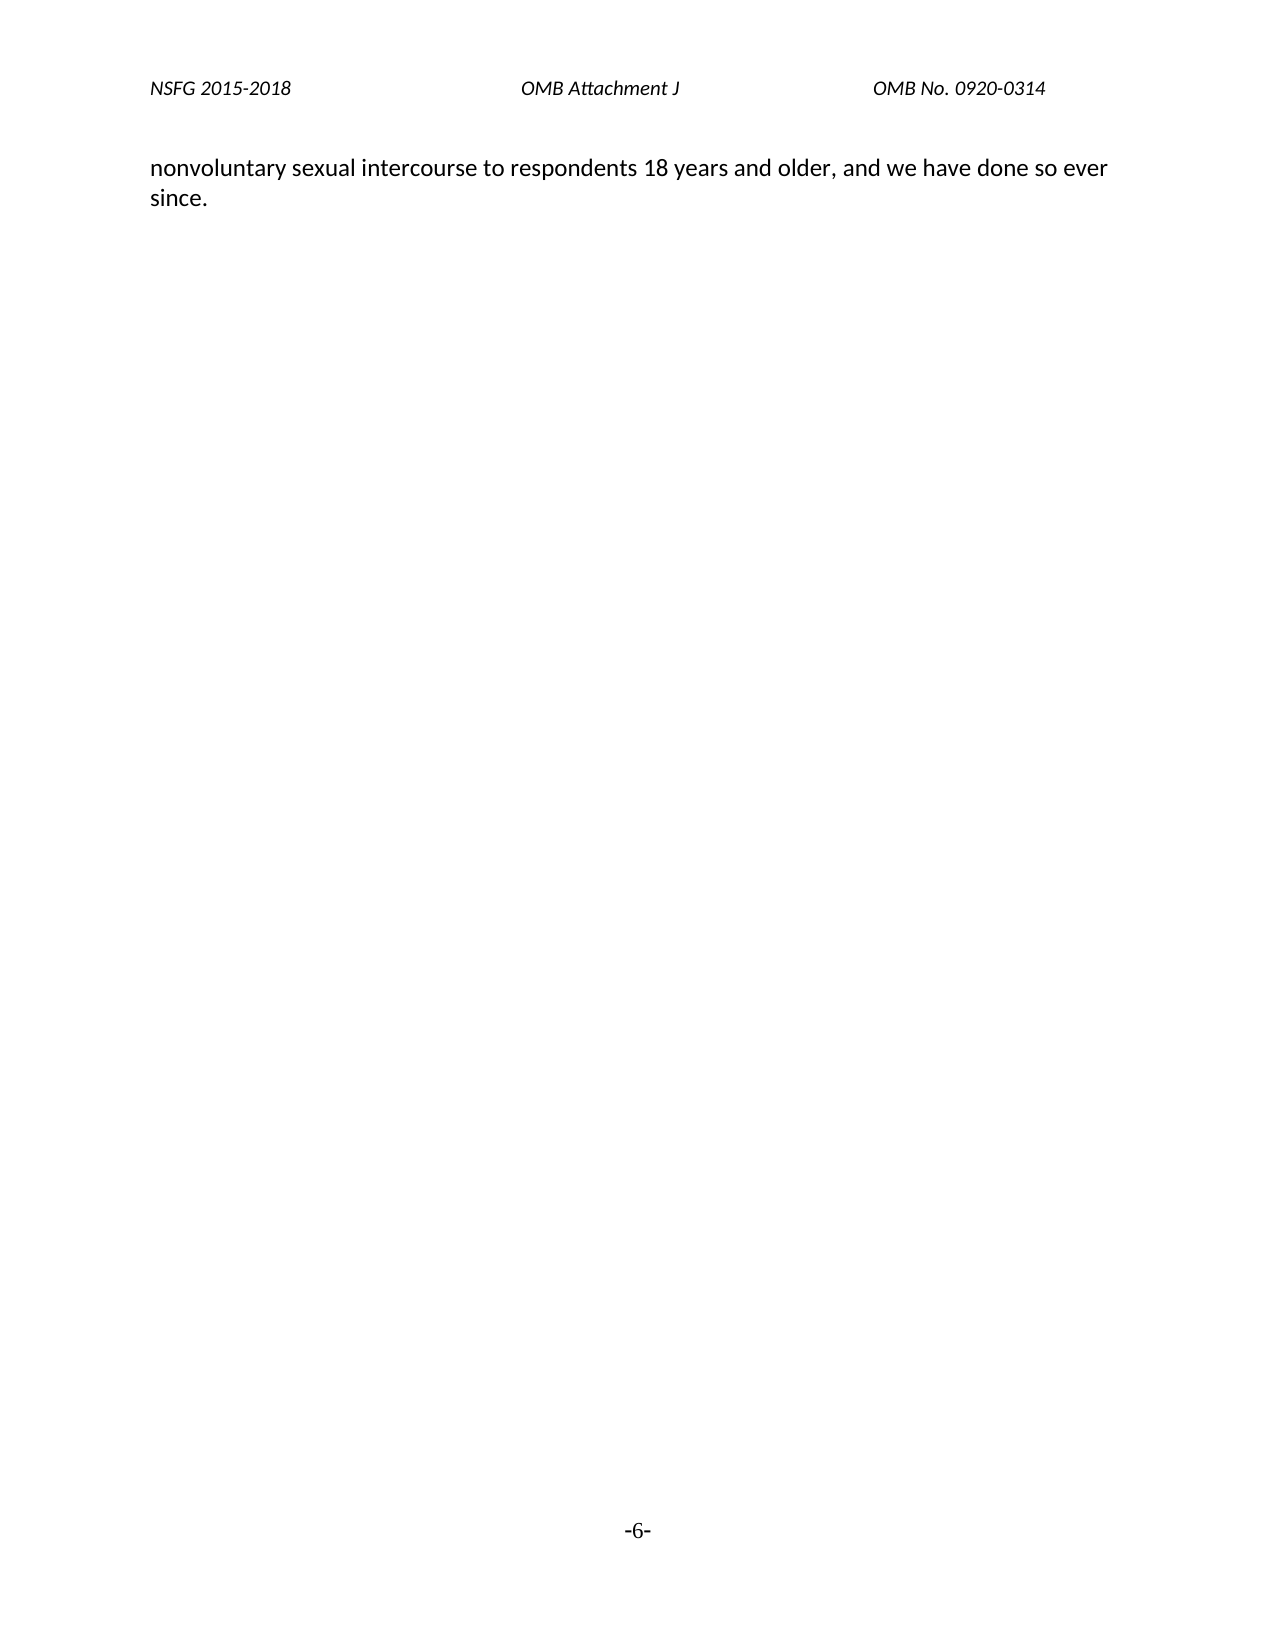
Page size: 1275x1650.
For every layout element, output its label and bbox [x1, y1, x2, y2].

text [150, 152, 1125, 213]
